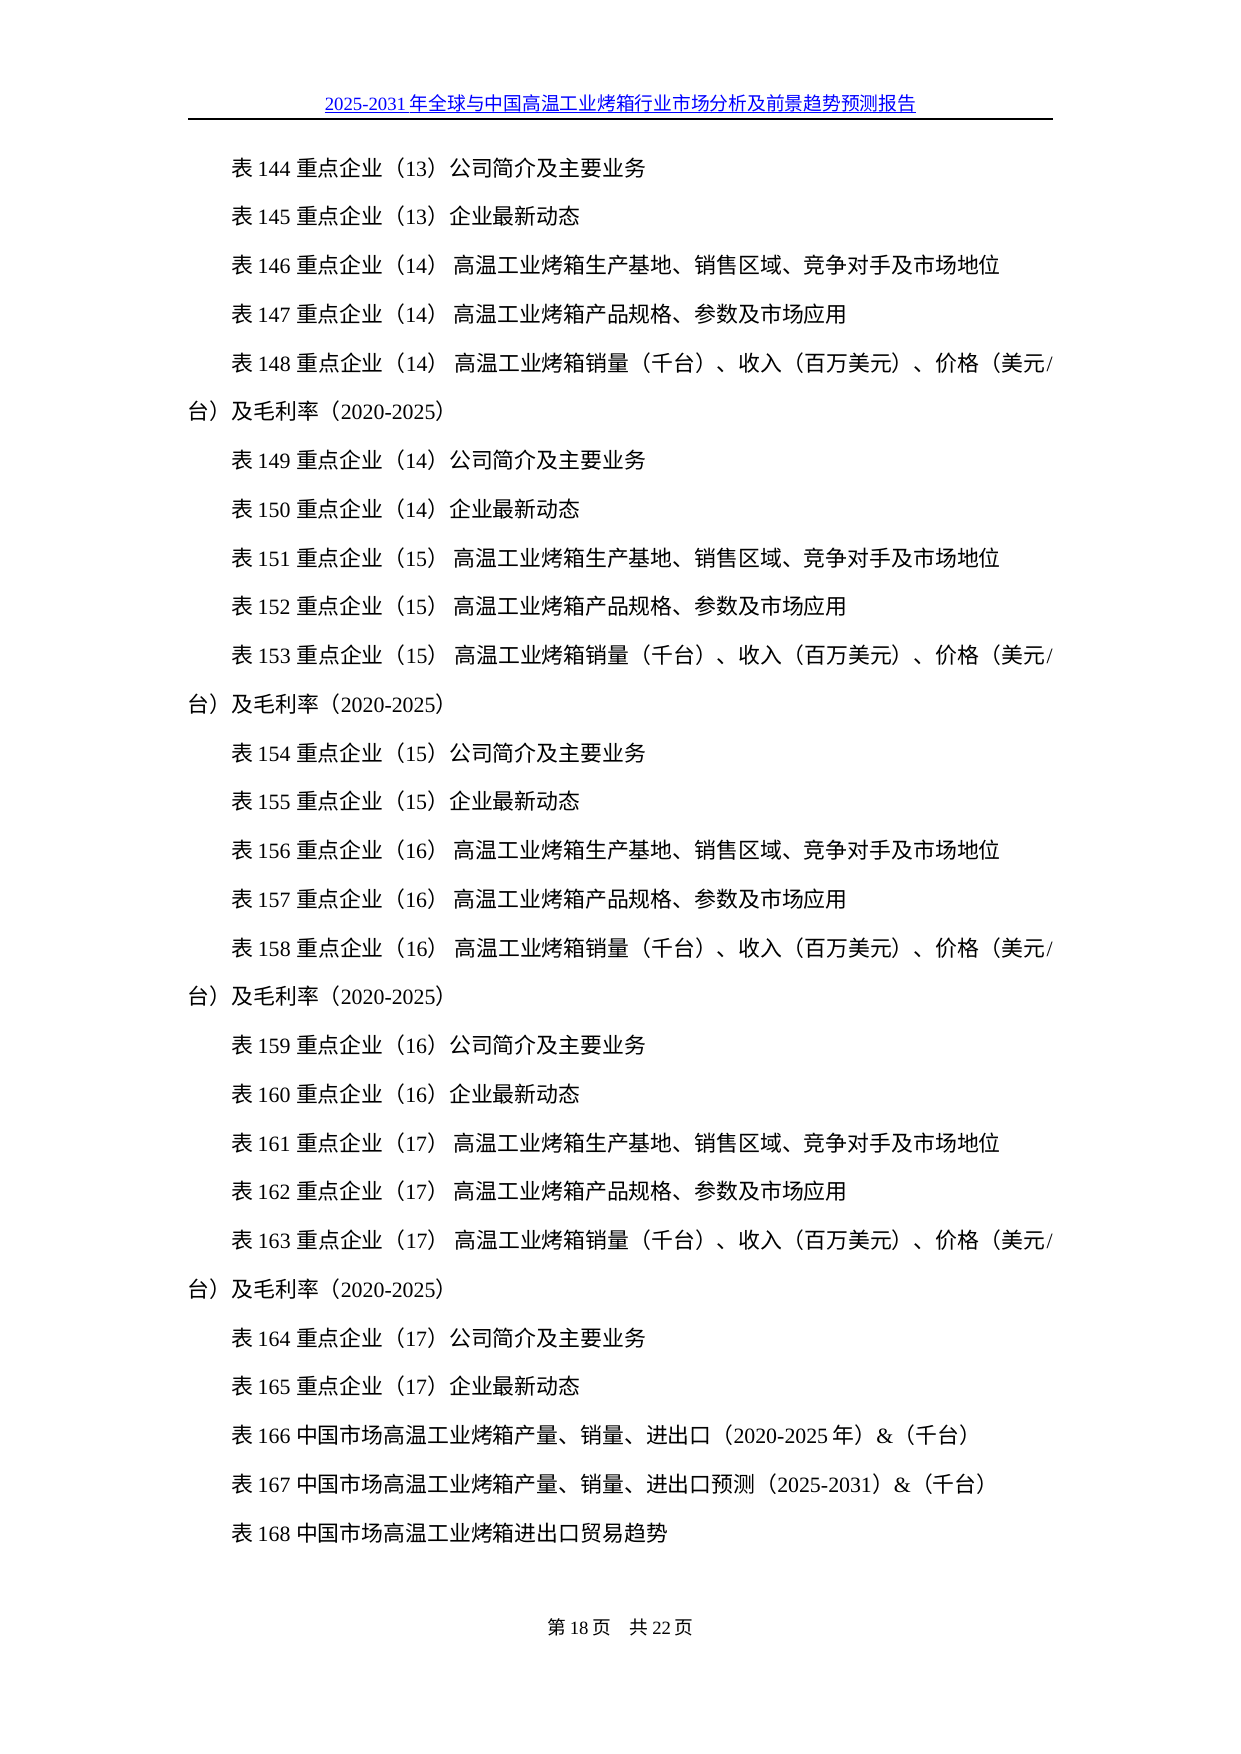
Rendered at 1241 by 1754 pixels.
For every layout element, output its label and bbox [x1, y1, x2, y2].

text [187, 150, 1053, 1548]
